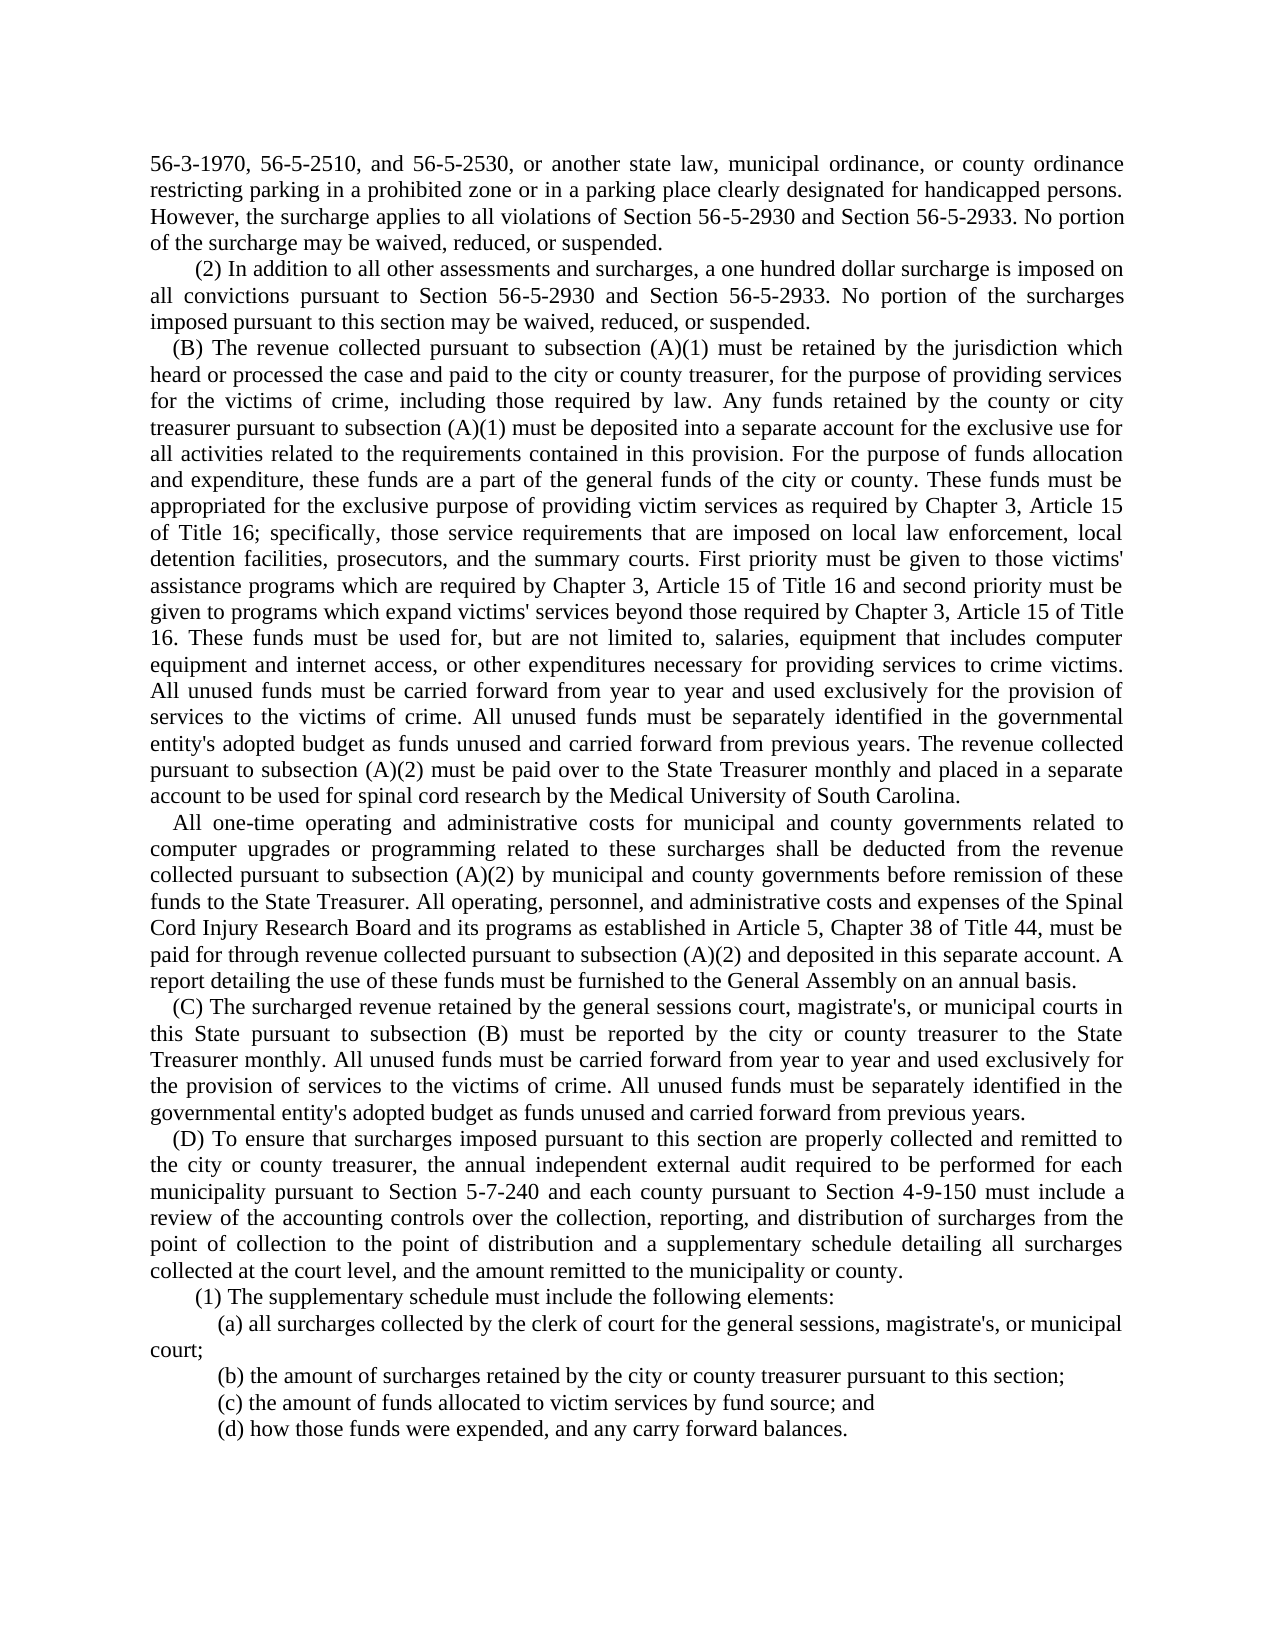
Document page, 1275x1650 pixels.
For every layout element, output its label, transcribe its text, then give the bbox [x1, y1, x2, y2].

text (2) In addition to all other assessments and surcharges, a one hundred dollar surcharge is imposed on all convictions pursuant to Section 56-5-2930 and Section 56-5-2933. No portion of the surcharges imposed pursuant to this section may be waived, reduced, or suspended. [150, 255, 1125, 334]
text (C) The surcharged revenue retained by the general sessions court, magistrate's, or municipal courts in this State pursuant to subsection (B) must be reported by the city or county treasurer to the State Treasurer monthly. All unused funds must be carried forward from year to year and used exclusively for the provision of services to the victims of crime. All unused funds must be separately identified in the governmental entity's adopted budget as funds unused and carried forward from previous years. [150, 993, 1125, 1125]
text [150, 150, 1125, 255]
text (B) The revenue collected pursuant to subsection (A)(1) must be retained by the jurisdiction which heard or processed the case and paid to the city or county treasurer, for the purpose of providing services for the victims of crime, including those required by law. Any funds retained by the county or city treasurer pursuant to subsection (A)(1) must be deposited into a separate account for the exclusive use for all activities related to the requirements contained in this provision. For the purpose of funds allocation and expenditure, these funds are a part of the general funds of the city or county. These funds must be appropriated for the exclusive purpose of providing victim services as required by Chapter 3, Article 15 of Title 16; specifically, those service requirements that are imposed on local law enforcement, local detention facilities, prosecutors, and the summary courts. First priority must be given to those victims' assistance programs which are required by Chapter 3, Article 15 of Title 16 and second priority must be given to programs which expand victims' services beyond those required by Chapter 3, Article 15 of Title 16. These funds must be used for, but are not limited to, salaries, equipment that includes computer equipment and internet access, or other expenditures necessary for providing services to crime victims. All unused funds must be carried forward from year to year and used exclusively for the provision of services to the victims of crime. All unused funds must be separately identified in the governmental entity's adopted budget as funds unused and carried forward from previous years. The revenue collected pursuant to subsection (A)(2) must be paid over to the State Treasurer monthly and placed in a separate account to be used for spinal cord research by the Medical University of South Carolina. [150, 334, 1125, 809]
text (d) how those funds were expended, and any carry forward balances. [150, 1415, 1125, 1441]
text All one-time operating and administrative costs for municipal and county governments related to computer upgrades or programming related to these surcharges shall be deducted from the revenue collected pursuant to subsection (A)(2) by municipal and county governments before remission of these funds to the State Treasurer. All operating, personnel, and administrative costs and expenses of the Spinal Cord Injury Research Board and its programs as established in Article 5, Chapter 38 of Title 44, must be paid for through revenue collected pursuant to subsection (A)(2) and deposited in this separate account. A report detailing the use of these funds must be furnished to the General Assembly on an annual basis. [150, 809, 1125, 993]
text (c) the amount of funds allocated to victim services by fund source; and [150, 1389, 1125, 1415]
text (a) all surcharges collected by the clerk of court for the general sessions, magistrate's, or municipal court; [150, 1309, 1125, 1362]
text (D) To ensure that surcharges imposed pursuant to this section are properly collected and remitted to the city or county treasurer, the annual independent external audit required to be performed for each municipality pursuant to Section 5-7-240 and each county pursuant to Section 4-9-150 must include a review of the accounting controls over the collection, reporting, and distribution of surcharges from the point of collection to the point of distribution and a supplementary schedule detailing all surcharges collected at the court level, and the amount remitted to the municipality or county. [150, 1125, 1125, 1283]
text (b) the amount of surcharges retained by the city or county treasurer pursuant to this section; [150, 1362, 1125, 1389]
text (1) The supplementary schedule must include the following elements: [150, 1283, 1125, 1309]
